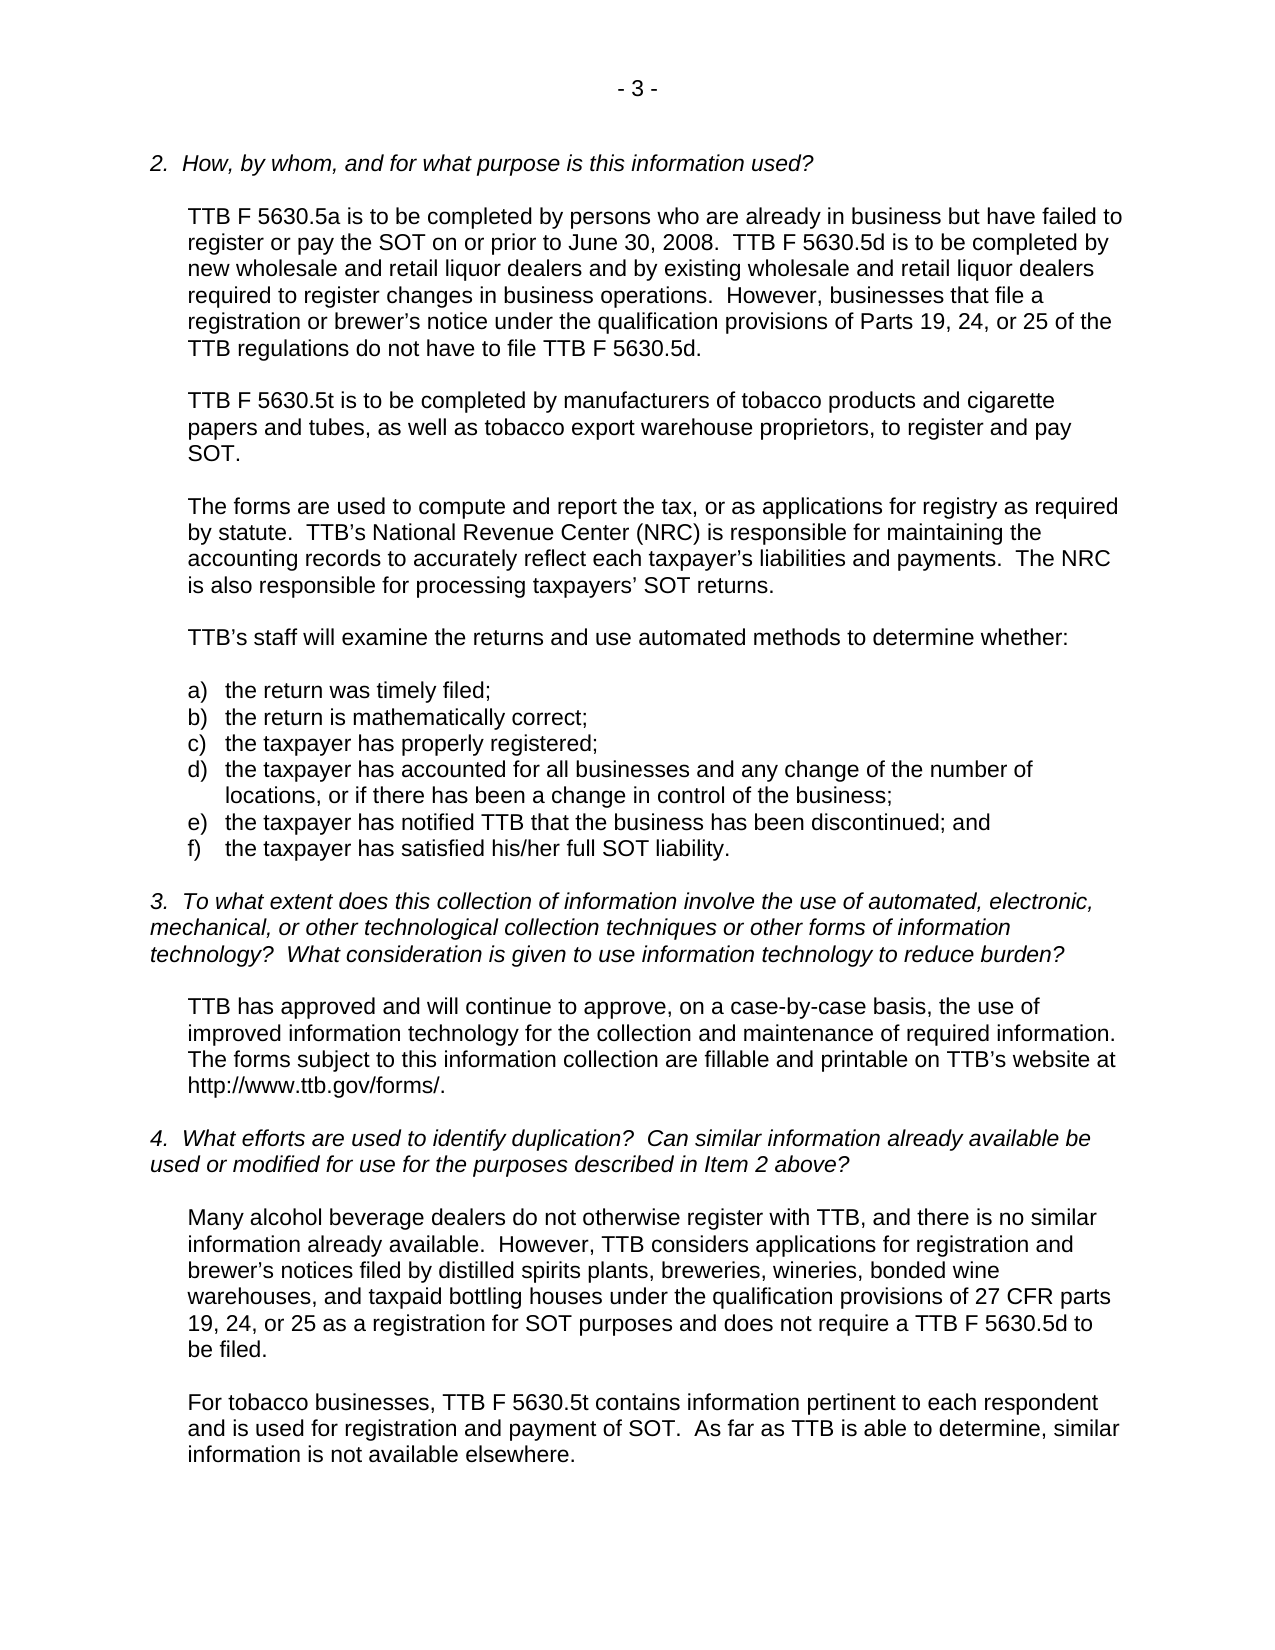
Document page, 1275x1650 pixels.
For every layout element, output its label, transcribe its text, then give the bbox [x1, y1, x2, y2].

list the taxpayer has properly registered; [187, 730, 1125, 756]
text TTB has approved and will continue to approve, on a case-by-case basis, the use of improved information technology for the collection and maintenance of required information. The forms subject to this information collection are fillable and printable on TTB’s website at http://www.ttb.gov/forms/. [187, 993, 1125, 1099]
text 2. How, by whom, and for what purpose is this information used? [150, 150, 1125, 176]
text TTB’s staff will examine the returns and use automated methods to determine whether: [187, 624, 1125, 651]
list the return was timely filed; [187, 677, 1125, 703]
text TTB F 5630.5a is to be completed by persons who are already in business but have failed to register or pay the SOT on or prior to June 30, 2008. TTB F 5630.5d is to be completed by new wholesale and retail liquor dealers and by existing wholesale and retail liquor dealers required to register changes in business operations. However, businesses that file a registration or brewer’s notice under the qualification provisions of Parts 19, 24, or 25 of the TTB regulations do not have to file TTB F 5630.5d. [187, 203, 1125, 361]
text Many alcohol beverage dealers do not otherwise register with TTB, and there is no similar information already available. However, TTB considers applications for registration and brewer’s notices filed by distilled spirits plants, breweries, wineries, bonded wine warehouses, and taxpaid bottling houses under the qualification provisions of 27 CFR parts 19, 24, or 25 as a registration for SOT purposes and does not require a TTB F 5630.5d to be filed. [187, 1204, 1125, 1362]
text 4. What efforts are used to identify duplication? Can similar information already available be used or modified for use for the purposes described in Item 2 above? [150, 1125, 1125, 1178]
text For tobacco businesses, TTB F 5630.5t contains information pertinent to each respondent and is used for registration and payment of SOT. As far as TTB is able to determine, similar information is not available elsewhere. [187, 1389, 1125, 1468]
text TTB F 5630.5t is to be completed by manufacturers of tobacco products and cigarette papers and tubes, as well as tobacco export warehouse proprietors, to register and pay SOT. [187, 387, 1125, 466]
text 3. To what extent does this collection of information involve the use of automated, electronic, mechanical, or other technological collection techniques or other forms of information technology? What consideration is given to use information technology to reduce burden? [150, 888, 1125, 967]
list the taxpayer has notified TTB that the business has been discontinued; and [187, 809, 1125, 835]
text The forms are used to compute and report the tax, or as applications for registry as required by statute. TTB’s National Revenue Center (NRC) is responsible for maintaining the accounting records to accurately reflect each taxpayer’s liabilities and payments. The NRC is also responsible for processing taxpayers’ SOT returns. [187, 493, 1125, 598]
list the taxpayer has satisfied his/her full SOT liability. [187, 835, 1125, 862]
list the taxpayer has accounted for all businesses and any change of the number of locations, or if there has been a change in control of the business; [187, 756, 1125, 809]
list the return is mathematically correct; [187, 703, 1125, 730]
